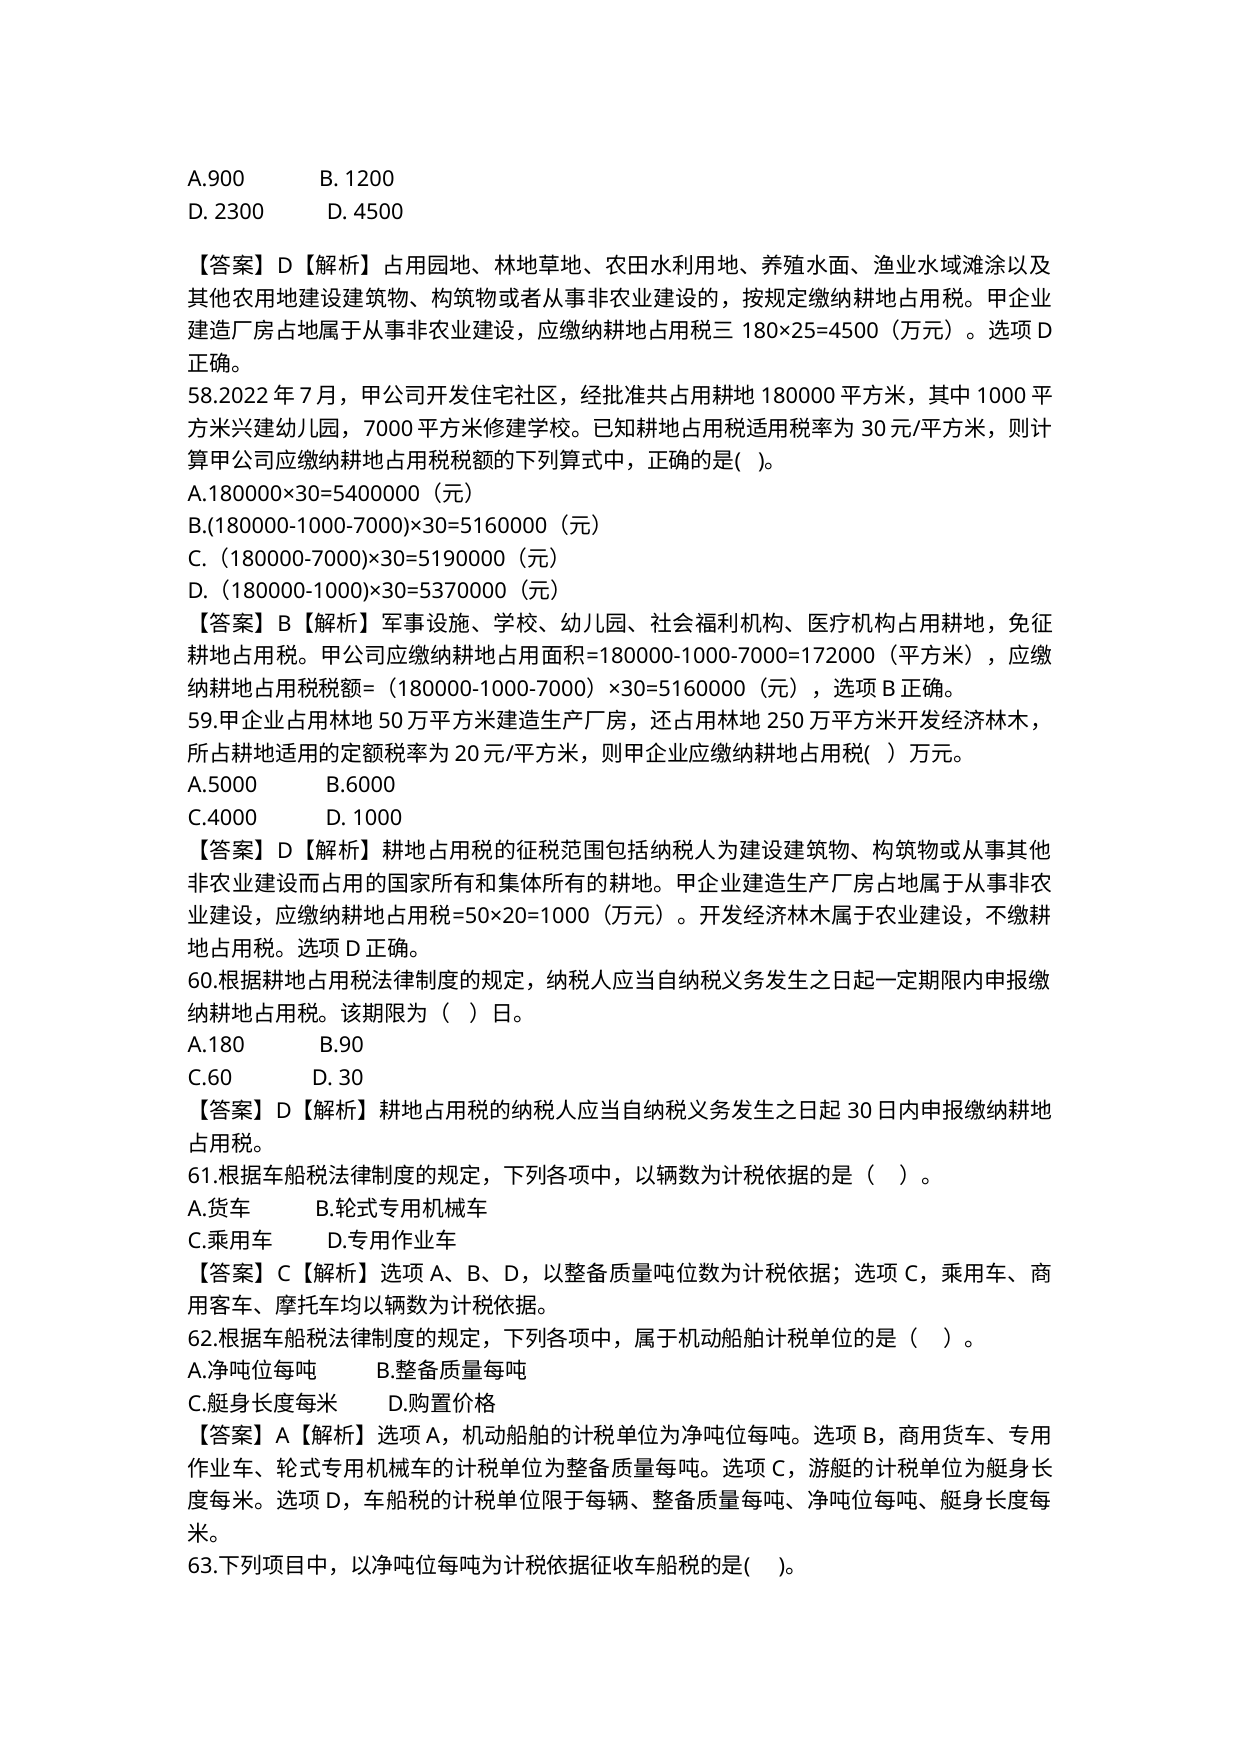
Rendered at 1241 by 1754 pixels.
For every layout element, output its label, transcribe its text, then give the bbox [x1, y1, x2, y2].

text C.（180000-7000)×30=5190000（元） [187, 541, 1053, 573]
text A.货车 B.轮式专用机械车 [187, 1191, 1053, 1223]
text C.60 D. 30 [187, 1061, 1053, 1093]
text 【答案】D【解析】耕地占用税的征税范围包括纳税人为建设建筑物、构筑物或从事其他非农业建设而占用的国家所有和集体所有的耕地。甲企业建造生产厂房占地属于从事非农业建设，应缴纳耕地占用税=50×20=1000（万元）。开发经济林木属于农业建设，不缴耕地占用税。选项D正确。 [187, 833, 1053, 963]
text 62.根据车船税法律制度的规定，下列各项中，属于机动船舶计税单位的是（ ）。 [187, 1321, 1053, 1353]
text B.(180000-1000-7000)×30=5160000（元） [187, 508, 1053, 541]
text 61.根据车船税法律制度的规定，下列各项中，以辆数为计税依据的是（ ）。 [187, 1158, 1053, 1191]
text C.4000 D. 1000 [187, 801, 1053, 833]
text 【答案】C【解析】选项A、B、D，以整备质量吨位数为计税依据；选项C，乘用车、商用客车、摩托车均以辆数为计税依据。 [187, 1256, 1053, 1321]
text C.艇身长度每米 D.购置价格 [187, 1386, 1053, 1418]
text 【答案】A【解析】选项A，机动船舶的计税单位为净吨位每吨。选项B，商用货车、专用作业车、轮式专用机械车的计税单位为整备质量每吨。选项C，游艇的计税单位为艇身长度每米。选项D，车船税的计税单位限于每辆、整备质量每吨、净吨位每吨、艇身长度每米。 [187, 1418, 1053, 1548]
list 2300 D. 4500 [187, 194, 1053, 227]
text D.（180000-1000)×30=5370000（元） [187, 573, 1053, 606]
text 【答案】B【解析】军事设施、学校、幼儿园、社会福利机构、医疗机构占用耕地，免征耕地占用税。甲公司应缴纳耕地占用面积=180000-1000-7000=172000（平方米），应缴纳耕地占用税税额=（180000-1000-7000）×30=5160000（元），选项B正确。 [187, 606, 1053, 703]
text A.5000 B.6000 [187, 768, 1053, 801]
text A.180000×30=5400000（元） [187, 476, 1053, 508]
text 【答案】D【解析】占用园地、林地草地、农田水利用地、养殖水面、渔业水域滩涂以及其他农用地建设建筑物、构筑物或者从事非农业建设的，按规定缴纳耕地占用税。甲企业建造厂房占地属于从事非农业建设，应缴纳耕地占用税三180×25=4500（万元）。选项D正确。 [187, 248, 1053, 378]
text A.净吨位每吨 B.整备质量每吨 [187, 1353, 1053, 1386]
text 60.根据耕地占用税法律制度的规定，纳税人应当自纳税义务发生之日起一定期限内申报缴纳耕地占用税。该期限为（ ）日。 [187, 963, 1053, 1028]
text 59.甲企业占用林地50万平方米建造生产厂房，还占用林地250万平方米开发经济林木，所占耕地适用的定额税率为20元/平方米，则甲企业应缴纳耕地占用税( ）万元。 [187, 703, 1053, 768]
text 58.2022年7月，甲公司开发住宅社区，经批准共占用耕地180000平方米，其中1000平方米兴建幼儿园，7000平方米修建学校。已知耕地占用税适用税率为30元/平方米，则计算甲公司应缴纳耕地占用税税额的下列算式中，正确的是( )。 [187, 378, 1053, 476]
text A.180 B.90 [187, 1028, 1053, 1061]
text C.乘用车 D.专用作业车 [187, 1223, 1053, 1256]
text A.900 B. 1200 [187, 162, 1053, 194]
text 63.下列项目中，以净吨位每吨为计税依据征收车船税的是( )。 [187, 1548, 1053, 1581]
text 【答案】D【解析】耕地占用税的纳税人应当自纳税义务发生之日起30日内申报缴纳耕地占用税。 [187, 1093, 1053, 1158]
